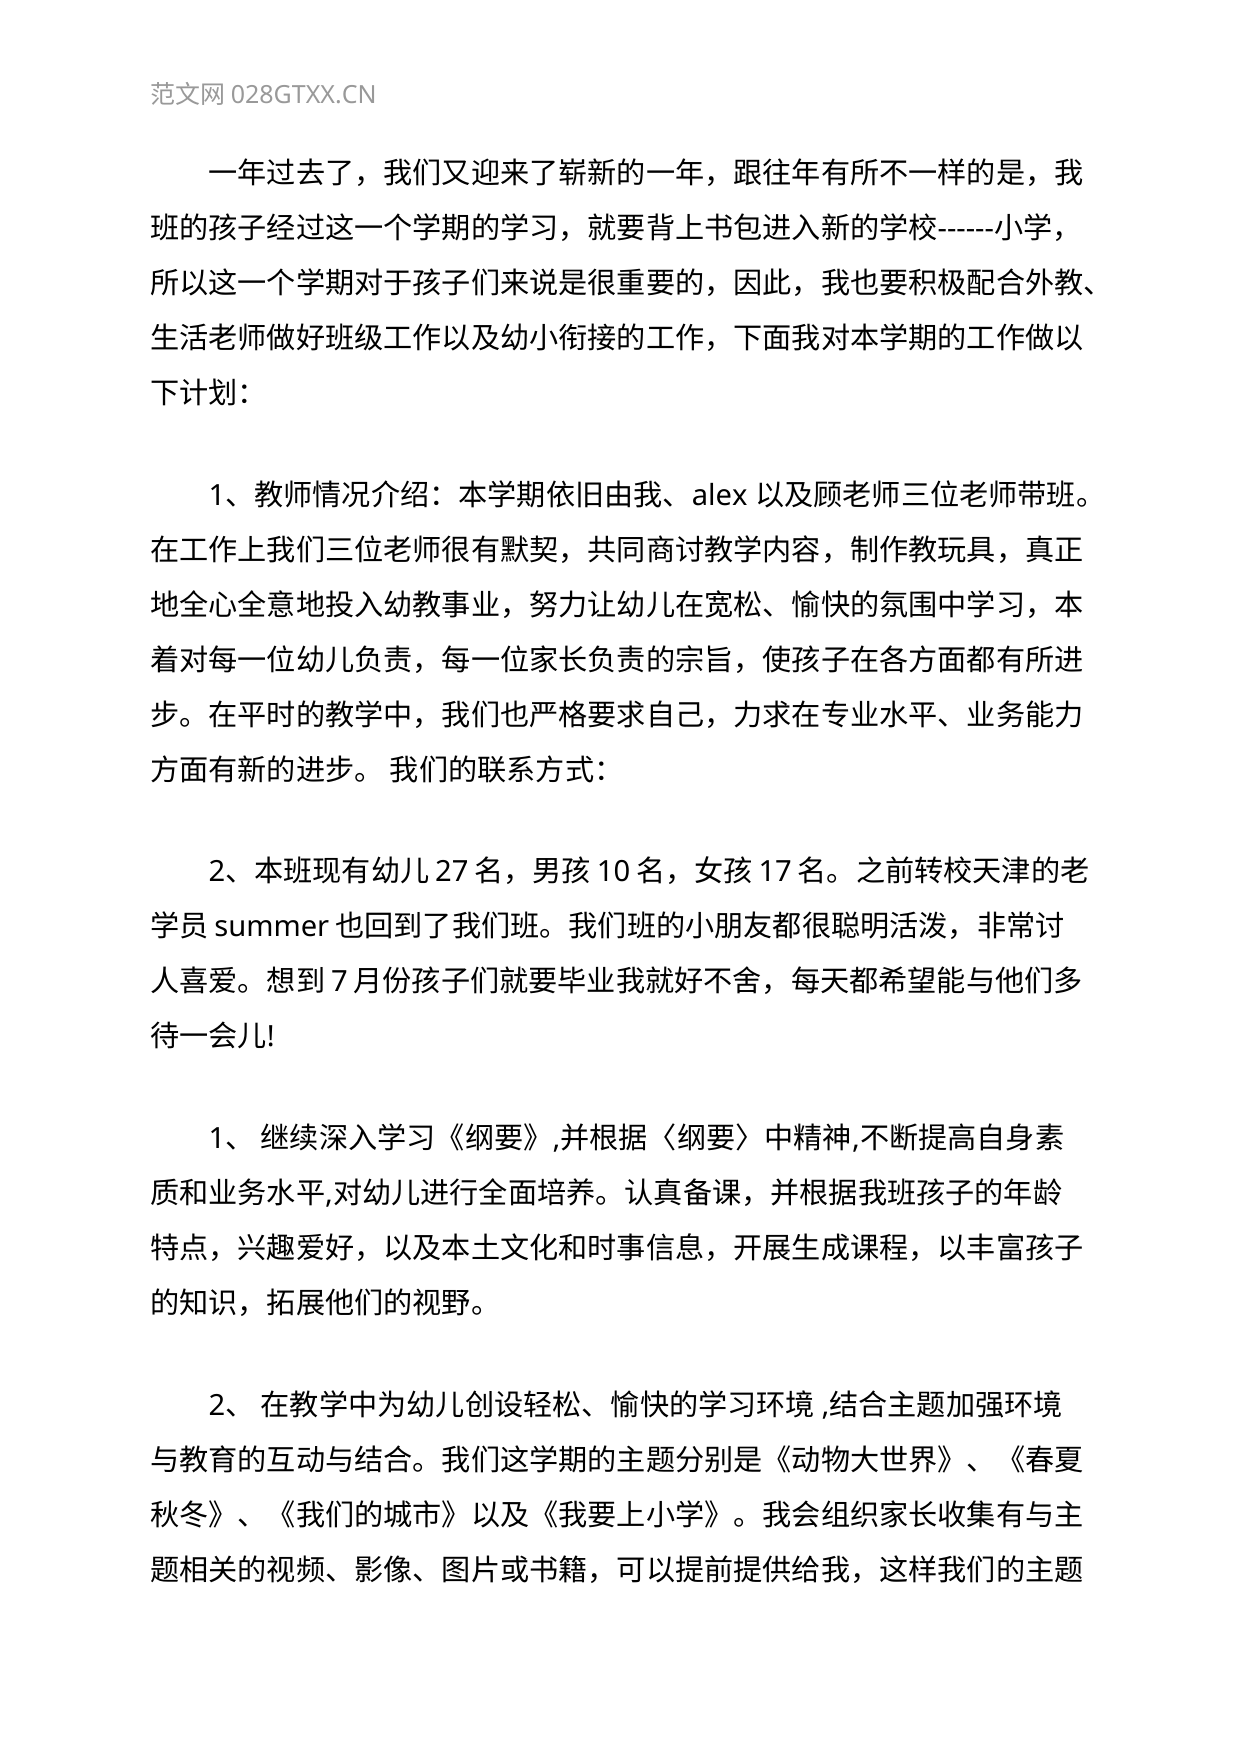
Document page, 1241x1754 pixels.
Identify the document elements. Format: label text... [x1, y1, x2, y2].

text 1、 继续深入学习《纲要》,并根据〈纲要〉中精神,不断提高自身素质和业务水平,对幼儿进行全面培养。认真备课，并根据我班孩子的年龄特点，兴趣爱好，以及本土文化和时事信息，开展生成课程，以丰富孩子的知识，拓展他们的视野。 [150, 1115, 1090, 1322]
text 1、教师情况介绍：本学期依旧由我、alex 以及顾老师三位老师带班。在工作上我们三位老师很有默契，共同商讨教学内容，制作教玩具，真正地全心全意地投入幼教事业，努力让幼儿在宽松、愉快的氛围中学习，本着对每一位幼儿负责，每一位家长负责的宗旨，使孩子在各方面都有所进步。在平时的教学中，我们也严格要求自己，力求在专业水平、业务能力方面有新的进步。 我们的联系方式： [150, 471, 1090, 788]
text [150, 1381, 1090, 1588]
text 一年过去了，我们又迎来了崭新的一年，跟往年有所不一样的是，我班的孩子经过这一个学期的学习，就要背上书包进入新的学校------小学，所以这一个学期对于孩子们来说是很重要的，因此，我也要积极配合外教、生活老师做好班级工作以及幼小衔接的工作，下面我对本学期的工作做以下计划： [150, 150, 1090, 412]
text 2、本班现有幼儿27名，男孩10名，女孩17名。之前转校天津的老学员summer也回到了我们班。我们班的小朋友都很聪明活泼，非常讨人喜爱。想到7月份孩子们就要毕业我就好不舍，每天都希望能与他们多待一会儿! [150, 848, 1090, 1055]
